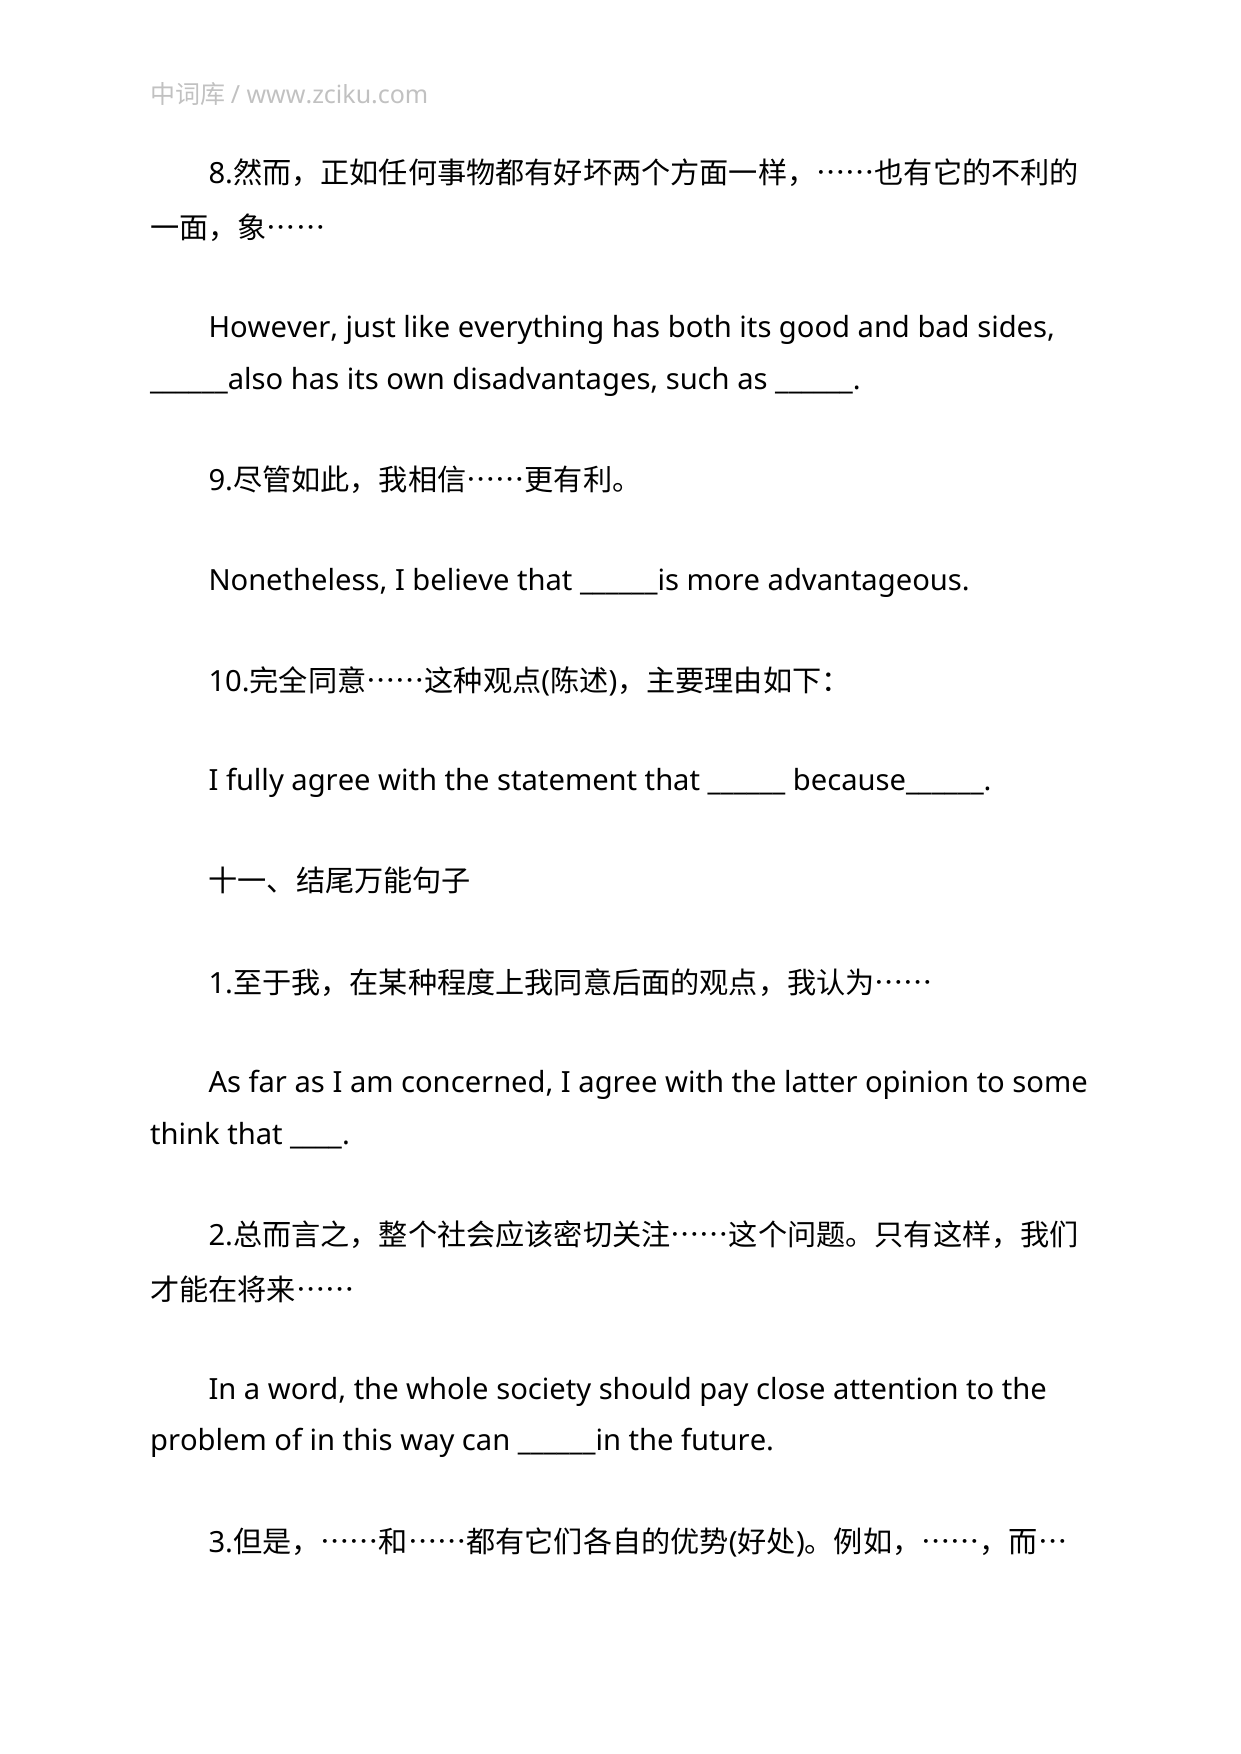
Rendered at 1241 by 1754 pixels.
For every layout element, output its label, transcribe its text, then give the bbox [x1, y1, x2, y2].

text Nonetheless, I believe that ______is more advantageous. [150, 559, 1090, 598]
text In a word, the whole society should pay close attention to the problem of in this way can ______in the future. [150, 1368, 1090, 1459]
text 9.尽管如此，我相信……更有利。 [150, 457, 1090, 499]
text 8.然而，正如任何事物都有好坏两个方面一样，……也有它的不利的一面，象…… [150, 150, 1090, 247]
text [150, 1518, 1090, 1561]
text As far as I am concerned, I agree with the latter opinion to some think that ____. [150, 1061, 1090, 1153]
text 2.总而言之，整个社会应该密切关注……这个问题。只有这样，我们才能在将来…… [150, 1211, 1090, 1309]
text I fully agree with the statement that ______ because______. [150, 759, 1090, 799]
text 10.完全同意……这种观点(陈述)，主要理由如下： [150, 657, 1090, 699]
text 1.至于我，在某种程度上我同意后面的观点，我认为…… [150, 959, 1090, 1002]
text 十一、结尾万能句子 [150, 858, 1090, 900]
text However, just like everything has both its good and bad sides, ______also has its own disadvantages, such as ______. [150, 307, 1090, 398]
